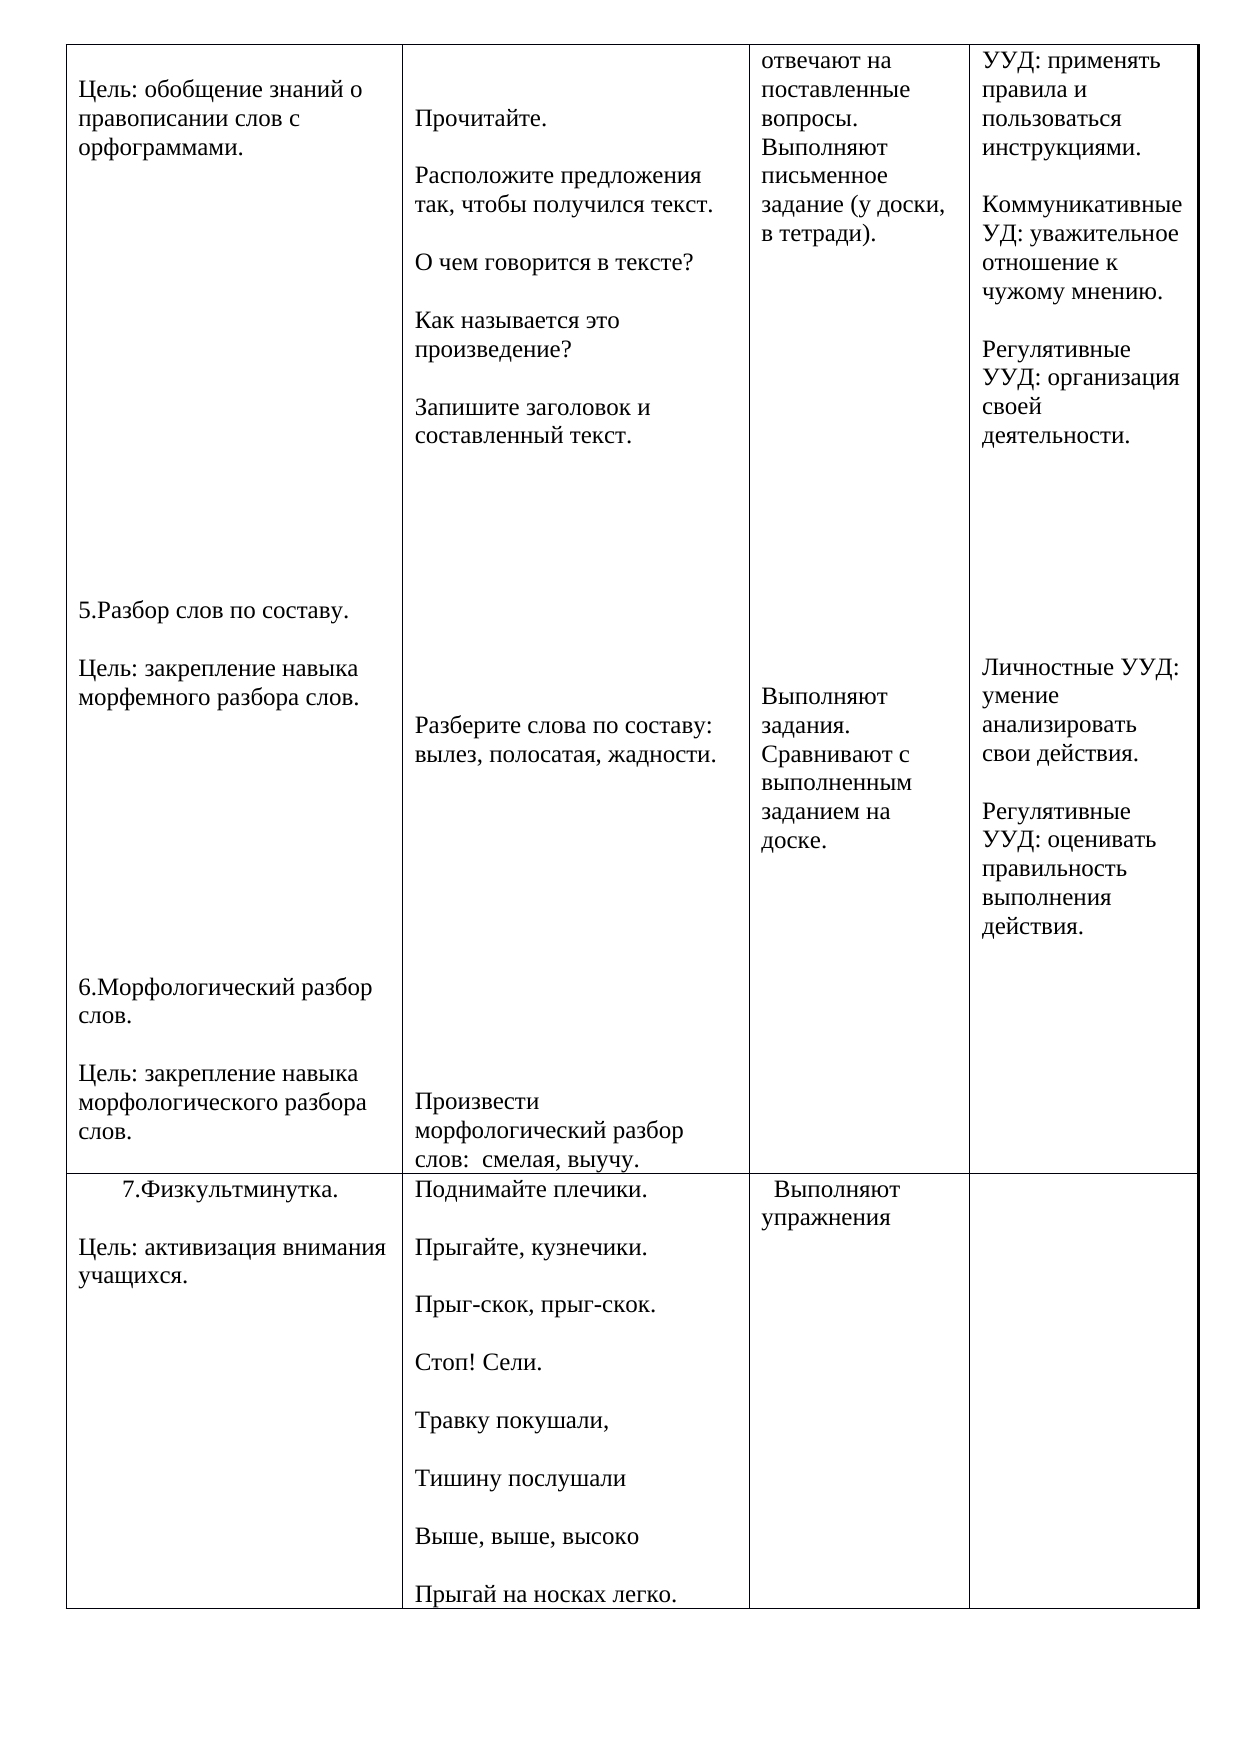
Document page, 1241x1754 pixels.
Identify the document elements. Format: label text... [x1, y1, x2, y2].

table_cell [403, 45, 749, 1173]
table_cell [750, 45, 969, 1173]
table_cell [970, 1174, 1197, 1608]
table_cell Поднимайте плечики. Прыгайте, кузнечики. Прыг-скок, прыг-скок. Стоп! Сели. Травку покушали, Тишину послушали Выше, выше, высоко Прыгай на носках легко. [403, 1174, 749, 1608]
table_cell Выполняют упражнения [750, 1174, 969, 1608]
table_cell 7.Физкультминутка. Цель: активизация внимания учащихся. [67, 1174, 402, 1608]
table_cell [67, 45, 402, 1173]
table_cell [970, 45, 1197, 1173]
